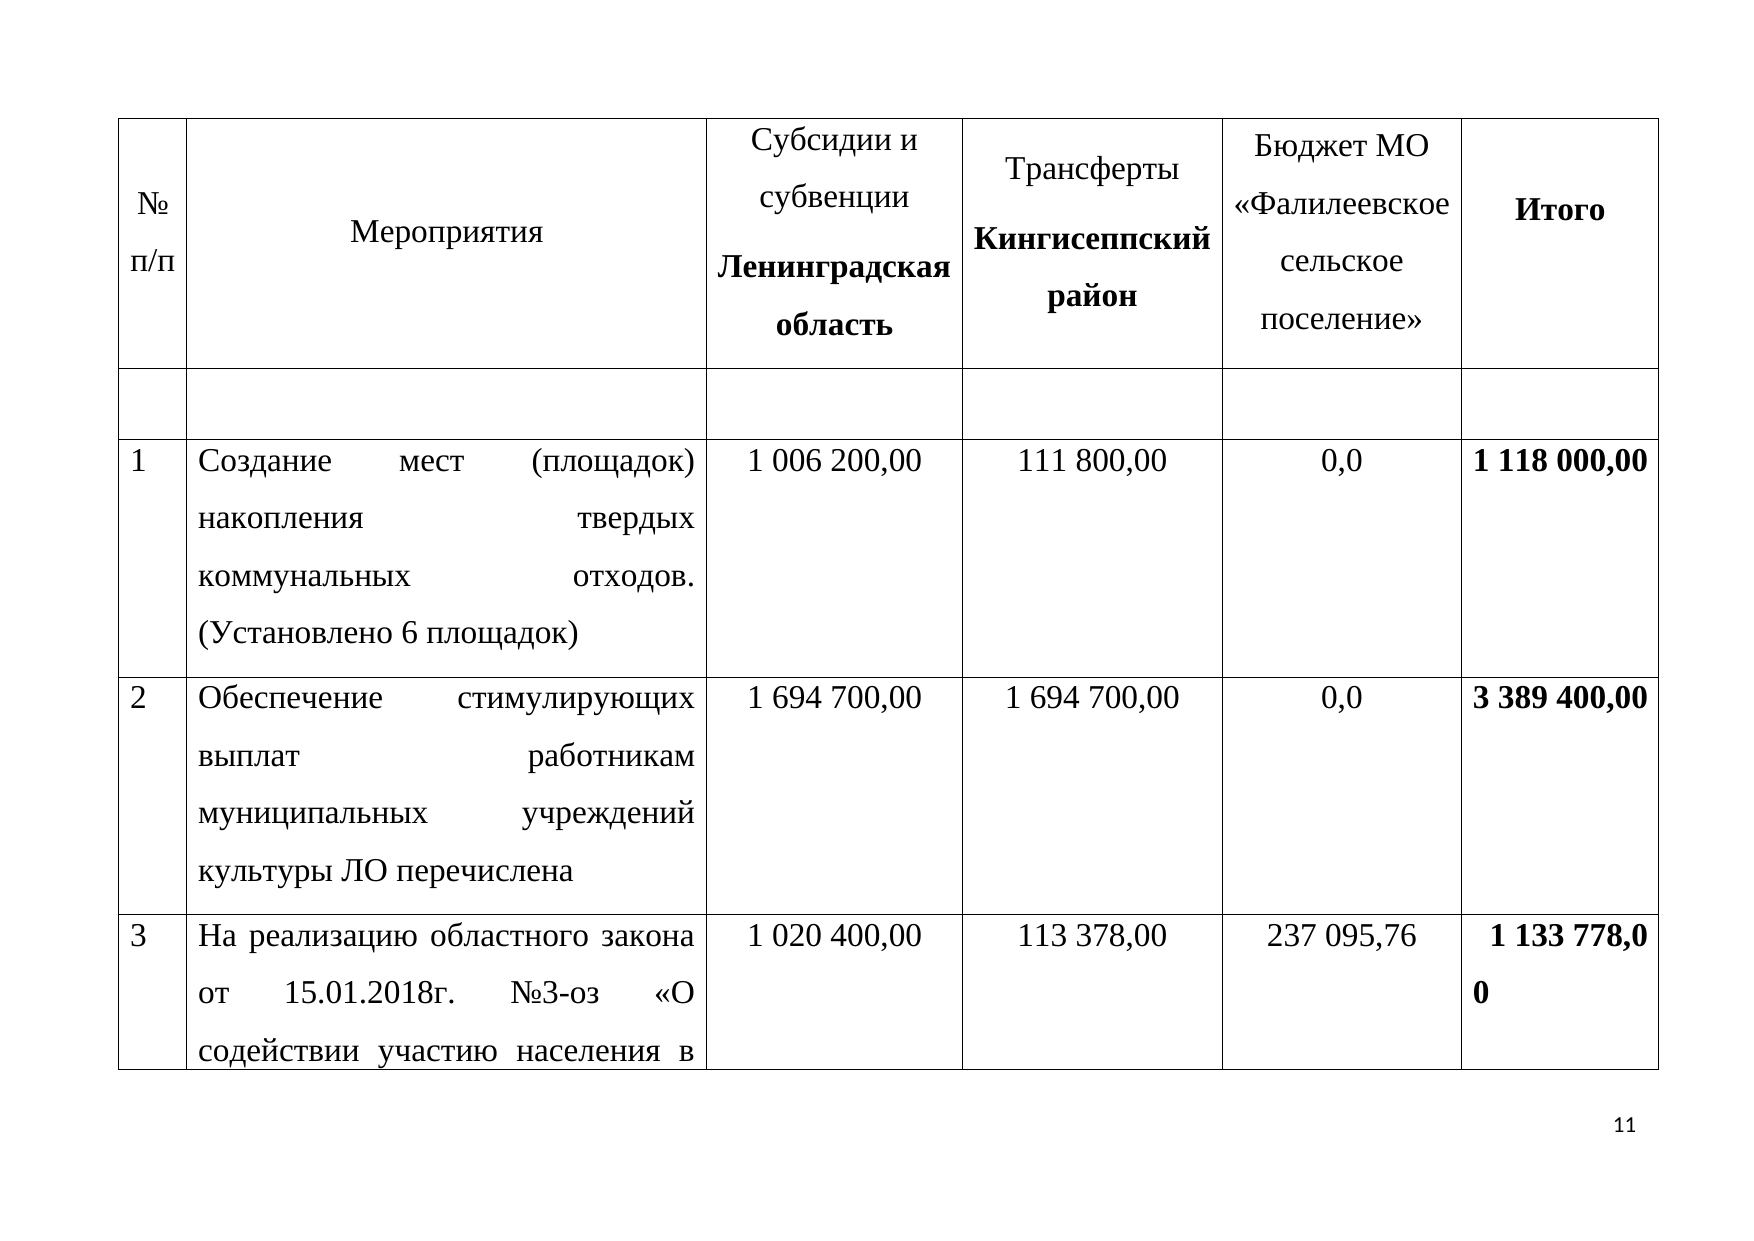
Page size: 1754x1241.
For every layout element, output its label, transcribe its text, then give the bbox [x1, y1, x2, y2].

table_cell 1 118 000,00 [1462, 440, 1658, 677]
table_header Итого [1462, 119, 1658, 368]
table_cell 3 389 400,00 [1462, 678, 1658, 914]
table_header Трансферты Кингисеппский район [963, 119, 1222, 368]
table_cell [187, 369, 706, 439]
table_cell 1 020 400,00 [707, 915, 962, 1068]
table_header Субсидии и субвенции Ленинградская область [707, 119, 962, 368]
table_cell Создание мест (площадок) накопления твердых коммунальных отходов. (Установлено 6 площадок) [187, 440, 706, 677]
table_cell 1 [119, 440, 186, 677]
table_cell 1 006 200,00 [707, 440, 962, 677]
table_cell [119, 369, 186, 439]
table_cell [1223, 369, 1461, 439]
table_cell Обеспечение стимулирующих выплат работникам муниципальных учреждений культуры ЛО перечислена [187, 678, 706, 914]
table_cell 0,0 [1223, 678, 1461, 914]
table_header Бюджет МО «Фалилеевское сельское поселение» [1223, 119, 1461, 368]
table_cell [963, 369, 1222, 439]
table_header № п/п [119, 119, 186, 368]
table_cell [187, 915, 706, 1068]
table_cell 113 378,00 [963, 915, 1222, 1068]
table_cell 2 [119, 678, 186, 914]
table_cell 237 095,76 [1223, 915, 1461, 1068]
table_cell 1 694 700,00 [963, 678, 1222, 914]
table_cell 3 [119, 915, 186, 1068]
table_cell 1 133 778,00 [1462, 915, 1658, 1068]
table_cell [1462, 369, 1658, 439]
table_cell 111 800,00 [963, 440, 1222, 677]
table_header Мероприятия [187, 119, 706, 368]
table_cell 0,0 [1223, 440, 1461, 677]
table_cell 1 694 700,00 [707, 678, 962, 914]
table_cell [707, 369, 962, 439]
